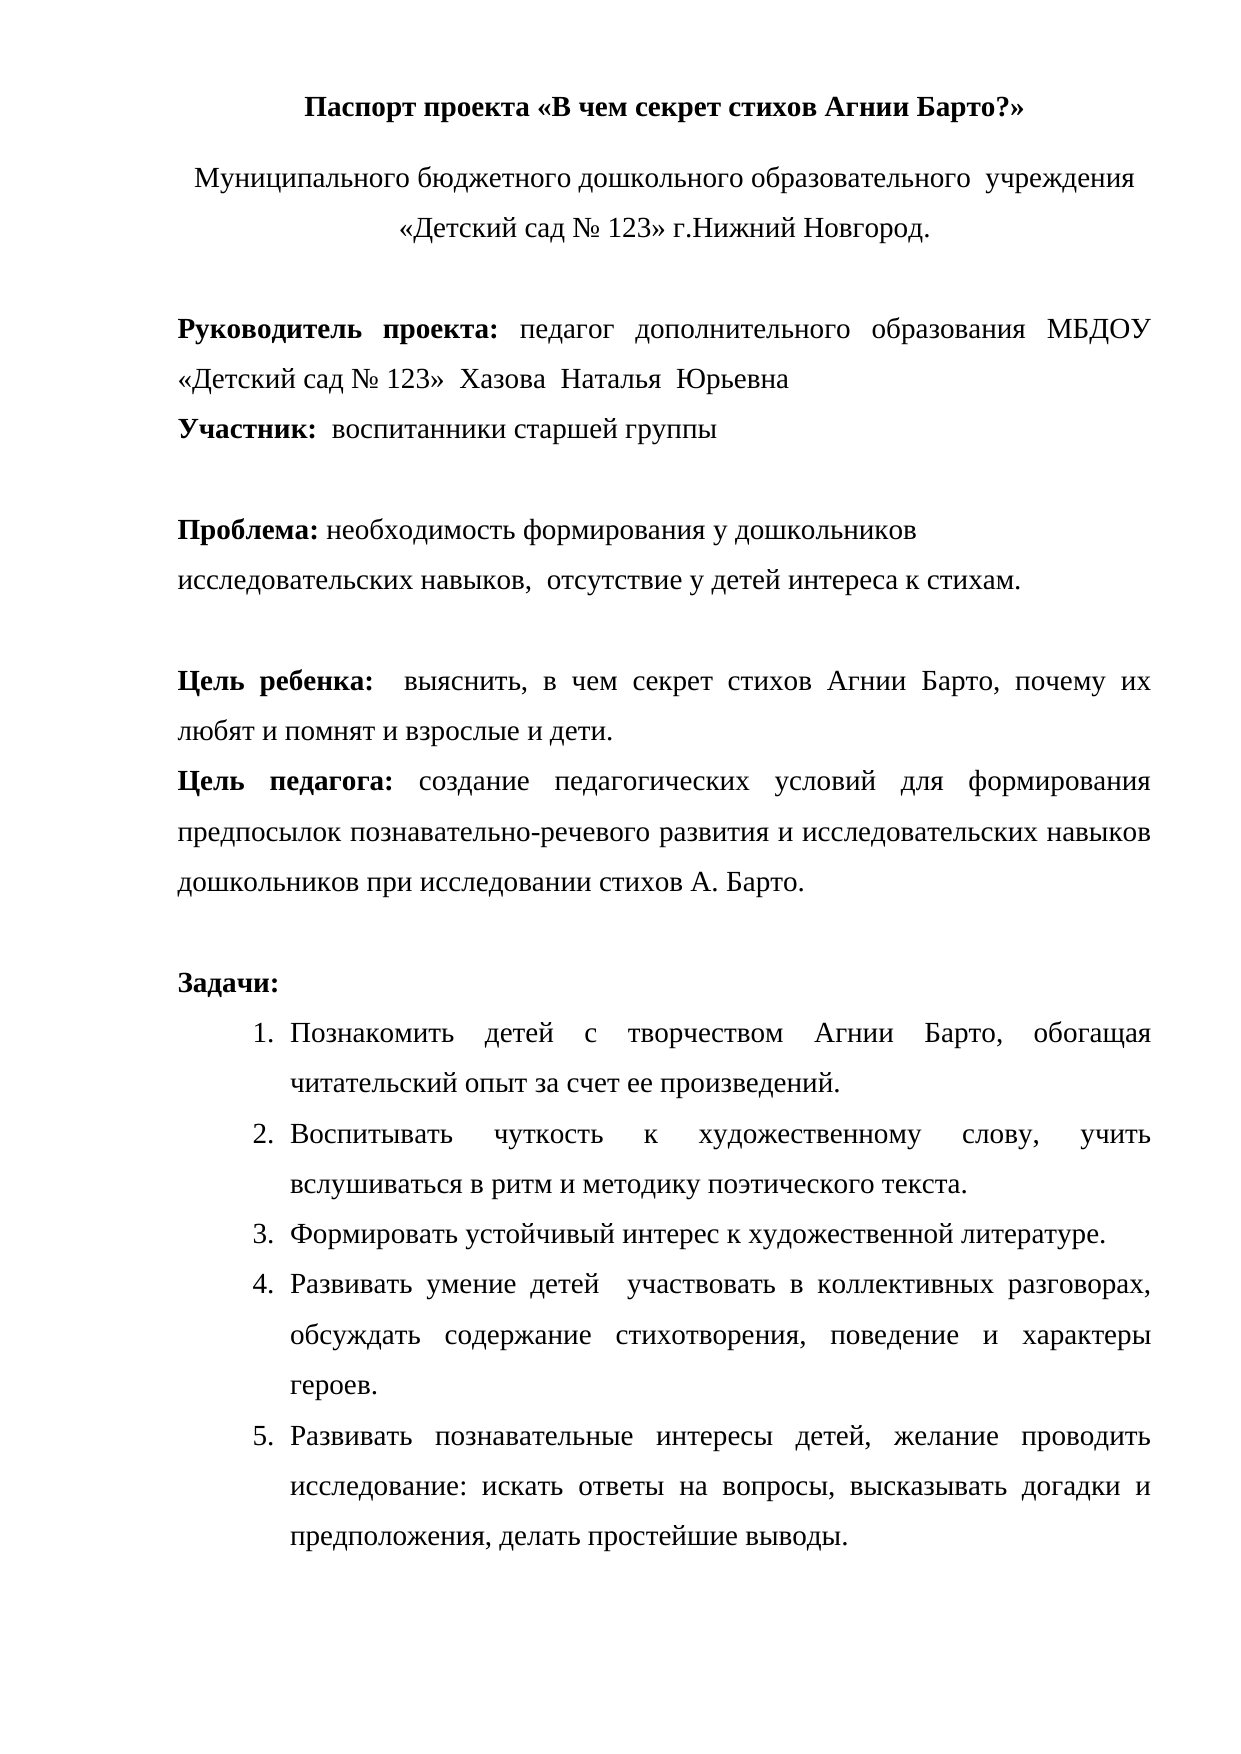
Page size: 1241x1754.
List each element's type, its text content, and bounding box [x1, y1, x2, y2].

text Задачи: [177, 965, 1152, 998]
list Развивать умение детей участвовать в коллективных разговорах, обсуждать содержание стихотворения, поведение и характеры героев. [252, 1267, 1152, 1401]
text Участник: воспитанники старшей группы [177, 411, 1152, 445]
text Паспорт проекта «В чем секрет стихов Агнии Барто?» [177, 89, 1152, 122]
text Проблема: необходимость формирования у дошкольников исследовательских навыков, отсутствие у детей интереса к стихам. [177, 512, 1152, 596]
text Цель ребенка: выяснить, в чем секрет стихов Агнии Барто, почему их любят и помнят и взрослые и дети. [177, 663, 1152, 747]
list Познакомить детей с творчеством Агнии Барто, обогащая читательский опыт за счет ее произведений. [252, 1015, 1152, 1099]
text Муниципального бюджетного дошкольного образовательного учреждения «Детский сад № 123» г.Нижний Новгород. [177, 160, 1152, 244]
list Воспитывать чуткость к художественному слову, учить вслушиваться в ритм и методику поэтического текста. [252, 1116, 1152, 1199]
list Развивать познавательные интересы детей, желание проводить исследование: искать ответы на вопросы, высказывать догадки и предположения, делать простейшие выводы. [252, 1418, 1152, 1552]
text Руководитель проекта: педагог дополнительного образования МБДОУ «Детский сад № 123» Хазова Наталья Юрьевна [177, 311, 1152, 394]
list Формировать устойчивый интерес к художественной литературе. [252, 1216, 1152, 1250]
text Цель педагога: создание педагогических условий для формирования предпосылок познавательно-речевого развития и исследовательских навыков дошкольников при исследовании стихов А. Барто. [177, 763, 1152, 898]
